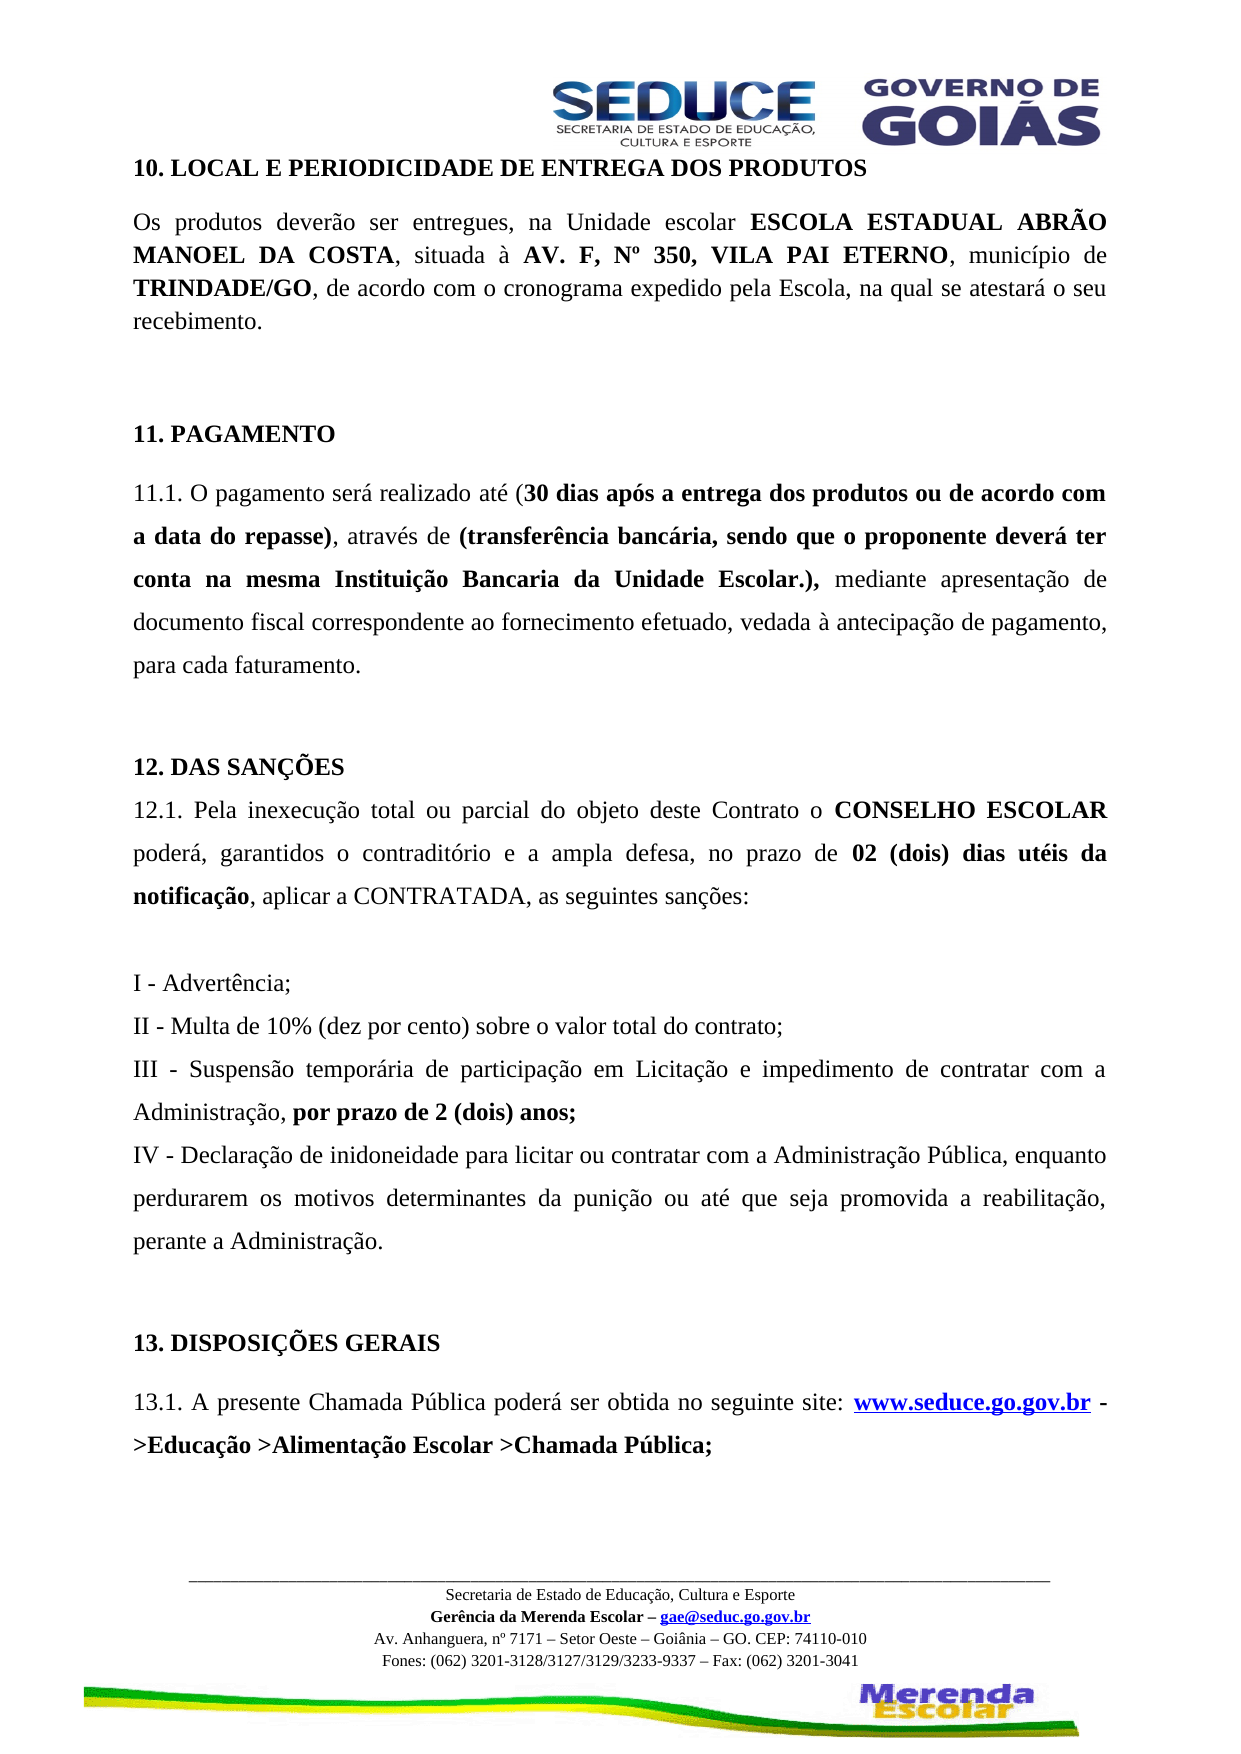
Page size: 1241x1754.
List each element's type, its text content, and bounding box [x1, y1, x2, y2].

text 11.1. O pagamento será realizado até (30 dias após a entrega dos produtos ou de acordo com a data do repasse), através de (transferência bancária, sendo que o proponente deverá ter conta na mesma Instituição Bancaria da Unidade Escolar.), mediante apresentação de documento fiscal correspondente ao fornecimento efetuado, vedada à antecipação de pagamento, para cada faturamento. [133, 478, 1107, 679]
text I - Advertência; [133, 968, 1107, 996]
text 13.1. A presente Chamada Pública poderá ser obtida no seguinte site: www.seduce.go.gov.br ->Educação >Alimentação Escolar >Chamada Pública; [133, 1387, 1107, 1459]
text 12.1. Pela inexecução total ou parcial do objeto deste Contrato o CONSELHO ESCOLAR poderá, garantidos o contraditório e a ampla defesa, no prazo de 02 (dois) dias utéis da notificação, aplicar a CONTRATADA, as seguintes sanções: [133, 795, 1107, 910]
text II - Multa de 10% (dez por cento) sobre o valor total do contrato; [133, 1011, 1107, 1039]
text IV - Declaração de inidoneidade para licitar ou contratar com a Administração Pública, enquanto perdurarem os motivos determinantes da punição ou até que seja promovida a reabilitação, perante a Administração. [133, 1140, 1107, 1255]
text 13. DISPOSIÇÕES GERAIS [133, 1328, 1107, 1357]
text 12. DAS SANÇÕES [133, 752, 1107, 781]
text III - Suspensão temporária de participação em Licitação e impedimento de contratar com a Administração, por prazo de 2 (dois) anos; [133, 1054, 1107, 1126]
text Os produtos deverão ser entregues, na Unidade escolar ESCOLA ESTADUAL ABRÃO MANOEL DA COSTA, situada à AV. F, Nº 350, VILA PAI ETERNO, município de TRINDADE/GO, de acordo com o cronograma expedido pela Escola, na qual se atestará o seu recebimento. [133, 207, 1107, 335]
text 10. LOCAL E PERIODICIDADE DE ENTREGA DOS PRODUTOS [133, 153, 1103, 182]
picture [552, 73, 1108, 154]
text 11. PAGAMENTO [133, 419, 1107, 448]
